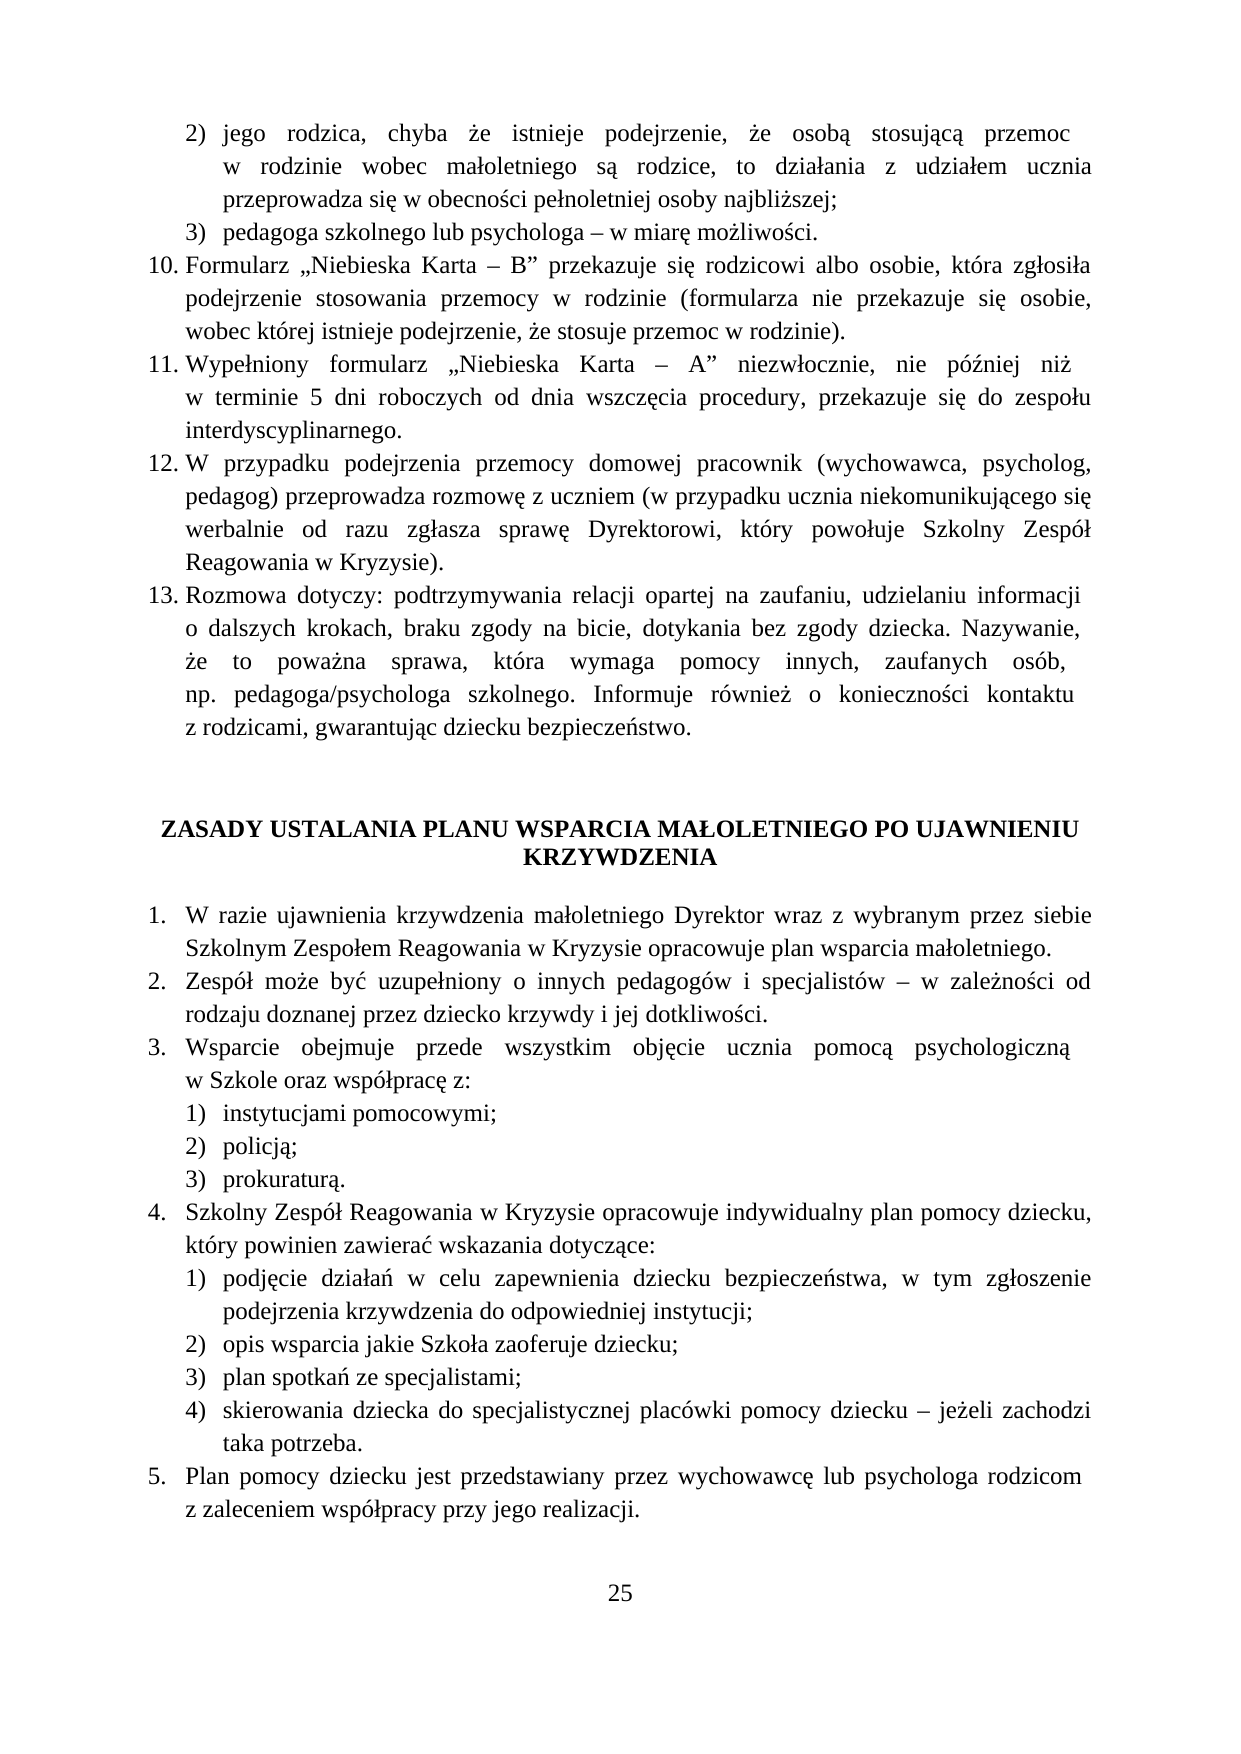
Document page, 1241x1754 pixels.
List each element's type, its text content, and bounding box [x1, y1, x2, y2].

list Plan pomocy dziecku jest przedstawiany przez wychowawcę lub psychologa rodzicom z zaleceniem współpracy przy jego realizacji. [148, 1461, 1092, 1523]
list Rozmowa dotyczy: podtrzymywania relacji opartej na zaufaniu, udzielaniu informacji o dalszych krokach, braku zgody na bicie, dotykania bez zgody dziecka. Nazywanie, że to poważna sprawa, która wymaga pomocy innych, zaufanych osób, np. pedagoga/psychologa szkolnego. Informuje również o konieczności kontaktu z rodzicami, gwarantując dziecku bezpieczeństwo. [148, 580, 1092, 741]
list Zespół może być uzupełniony o innych pedagogów i specjalistów – w zależności od rodzaju doznanej przez dziecko krzywdy i jej dotkliwości. [148, 966, 1092, 1028]
list Szkolny Zespół Reagowania w Kryzysie opracowuje indywidualny plan pomocy dziecku, który powinien zawierać wskazania dotyczące: [148, 1197, 1092, 1259]
list W razie ujawnienia krzywdzenia małoletniego Dyrektor wraz z wybranym przez siebie Szkolnym Zespołem Reagowania w Kryzysie opracowuje plan wsparcia małoletniego. [148, 900, 1092, 962]
list Wypełniony formularz „Niebieska Karta – A” niezwłocznie, nie później niż w terminie 5 dni roboczych od dnia wszczęcia procedury, przekazuje się do zespołu interdyscyplinarnego. [148, 349, 1092, 444]
list pedagoga szkolnego lub psychologa – w miarę możliwości. [185, 217, 1092, 246]
list Formularz „Niebieska Karta – B” przekazuje się rodzicowi albo osobie, która zgłosiła podejrzenie stosowania przemocy w rodzinie (formularza nie przekazuje się osobie, wobec której istnieje podejrzenie, że stosuje przemoc w rodzinie). [148, 250, 1092, 345]
list Wsparcie obejmuje przede wszystkim objęcie ucznia pomocą psychologiczną w Szkole oraz współpracę z: [148, 1032, 1092, 1094]
list opis wsparcia jakie Szkoła zaoferuje dziecku; [185, 1329, 1092, 1358]
list plan spotkań ze specjalistami; [185, 1362, 1092, 1391]
list skierowania dziecka do specjalistycznej placówki pomocy dziecku – jeżeli zachodzi taka potrzeba. [185, 1395, 1092, 1457]
list podjęcie działań w celu zapewnienia dziecku bezpieczeństwa, w tym zgłoszenie podejrzenia krzywdzenia do odpowiedniej instytucji; [185, 1263, 1092, 1325]
list policją; [185, 1131, 1092, 1160]
subtitle ZASADY USTALANIA PLANU WSPARCIA MAŁOLETNIEGO PO UJAWNIENIU KRZYWDZENIA [148, 814, 1092, 871]
list instytucjami pomocowymi; [185, 1098, 1092, 1127]
list W przypadku podejrzenia przemocy domowej pracownik (wychowawca, psycholog, pedagog) przeprowadza rozmowę z uczniem (w przypadku ucznia niekomunikującego się werbalnie od razu zgłasza sprawę Dyrektorowi, który powołuje Szkolny Zespół Reagowania w Kryzysie). [148, 448, 1092, 576]
list jego rodzica, chyba że istnieje podejrzenie, że osobą stosującą przemoc w rodzinie wobec małoletniego są rodzice, to działania z udziałem ucznia przeprowadza się w obecności pełnoletniej osoby najbliższej; [185, 118, 1092, 213]
list prokuraturą. [185, 1164, 1092, 1193]
